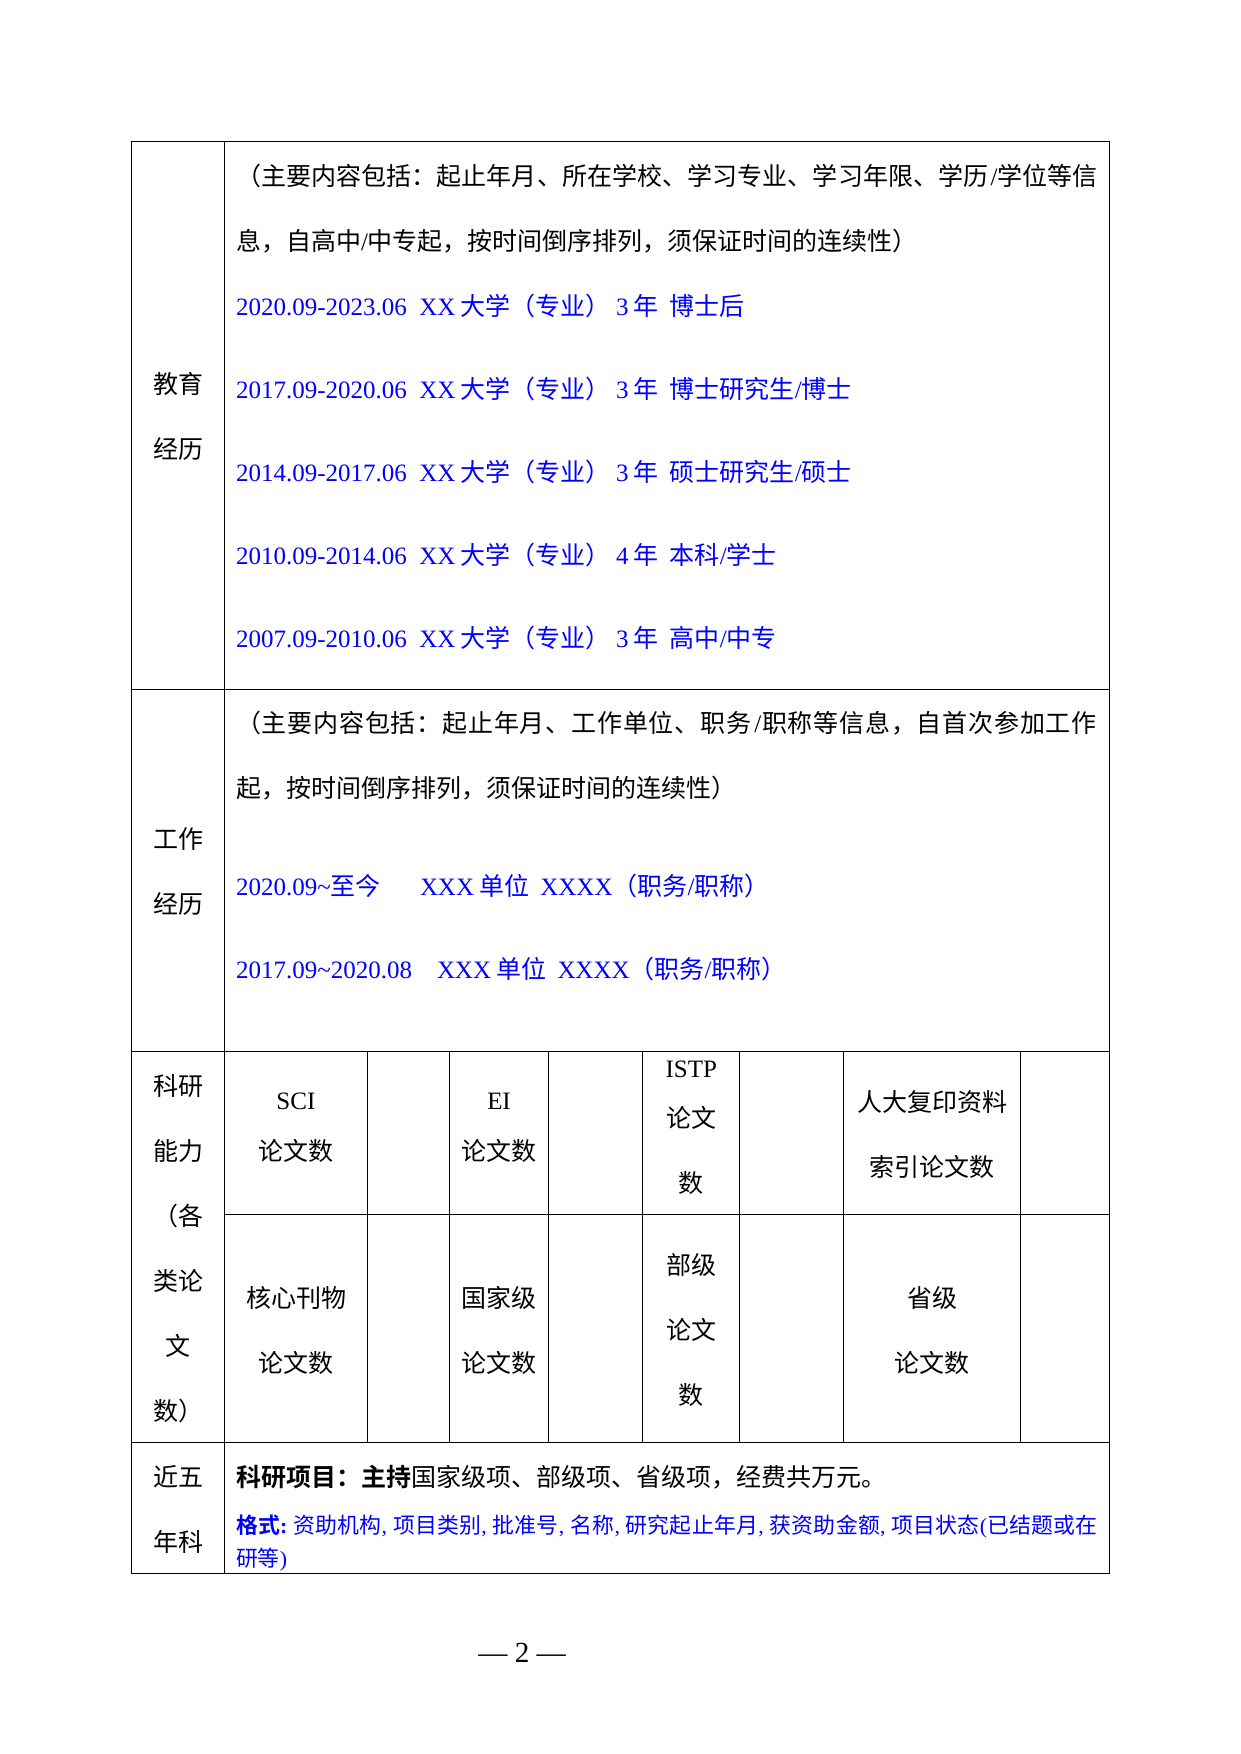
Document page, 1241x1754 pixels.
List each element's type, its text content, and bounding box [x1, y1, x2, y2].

table_cell [740, 1215, 843, 1442]
table_cell 国家级 论文数 [450, 1215, 548, 1442]
table_cell 人大复印资料索引论文数 [844, 1052, 1020, 1214]
table_cell SCI 论文数 [225, 1052, 367, 1214]
table_cell [368, 1215, 449, 1442]
table_cell 核心刊物 论文数 [225, 1215, 367, 1442]
table_cell 科研能力 （各类论文数） [132, 1052, 224, 1442]
table_cell 省级 论文数 [844, 1215, 1020, 1442]
table_cell （主要内容包括：起止年月、所在学校、学习专业、学习年限、学历/学位等信息，自高中/中专起，按时间倒序排列，须保证时间的连续性） 2020.09-2023.06 XX大学（专业） 3年 博士后 2017.09-2020.06 XX大学（专业） 3年 博士研究生/博士 2014.09-2017.06 XX大学（专业） 3年 硕士研究生/硕士 2010.09-2014.06 XX大学（专业） 4年 本科/学士 2007.09-2010.06 XX大学（专业） 3年 高中/中专 [225, 142, 1109, 688]
table_cell [549, 1215, 642, 1442]
table_cell ISTP 论文数 [643, 1052, 739, 1214]
table_cell [368, 1052, 449, 1214]
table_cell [225, 1443, 1109, 1573]
table_cell [549, 1052, 642, 1214]
table_cell EI 论文数 [450, 1052, 548, 1214]
table_cell 教育经历 [132, 142, 224, 688]
table_cell [1021, 1215, 1109, 1442]
table_cell [740, 1052, 843, 1214]
table_cell 部级 论文数 [643, 1215, 739, 1442]
table_cell 近五年科研成果（每个类别限填10项） [132, 1443, 224, 1573]
table_cell （主要内容包括：起止年月、工作单位、职务/职称等信息，自首次参加工作起，按时间倒序排列，须保证时间的连续性） 2020.09~至今 XXX单位 XXXX（职务/职称） 2017.09~2020.08 XXX单位 XXXX（职务/职称） [225, 690, 1109, 1051]
table_cell [1021, 1052, 1109, 1214]
table_cell 工作经历 [132, 690, 224, 1051]
